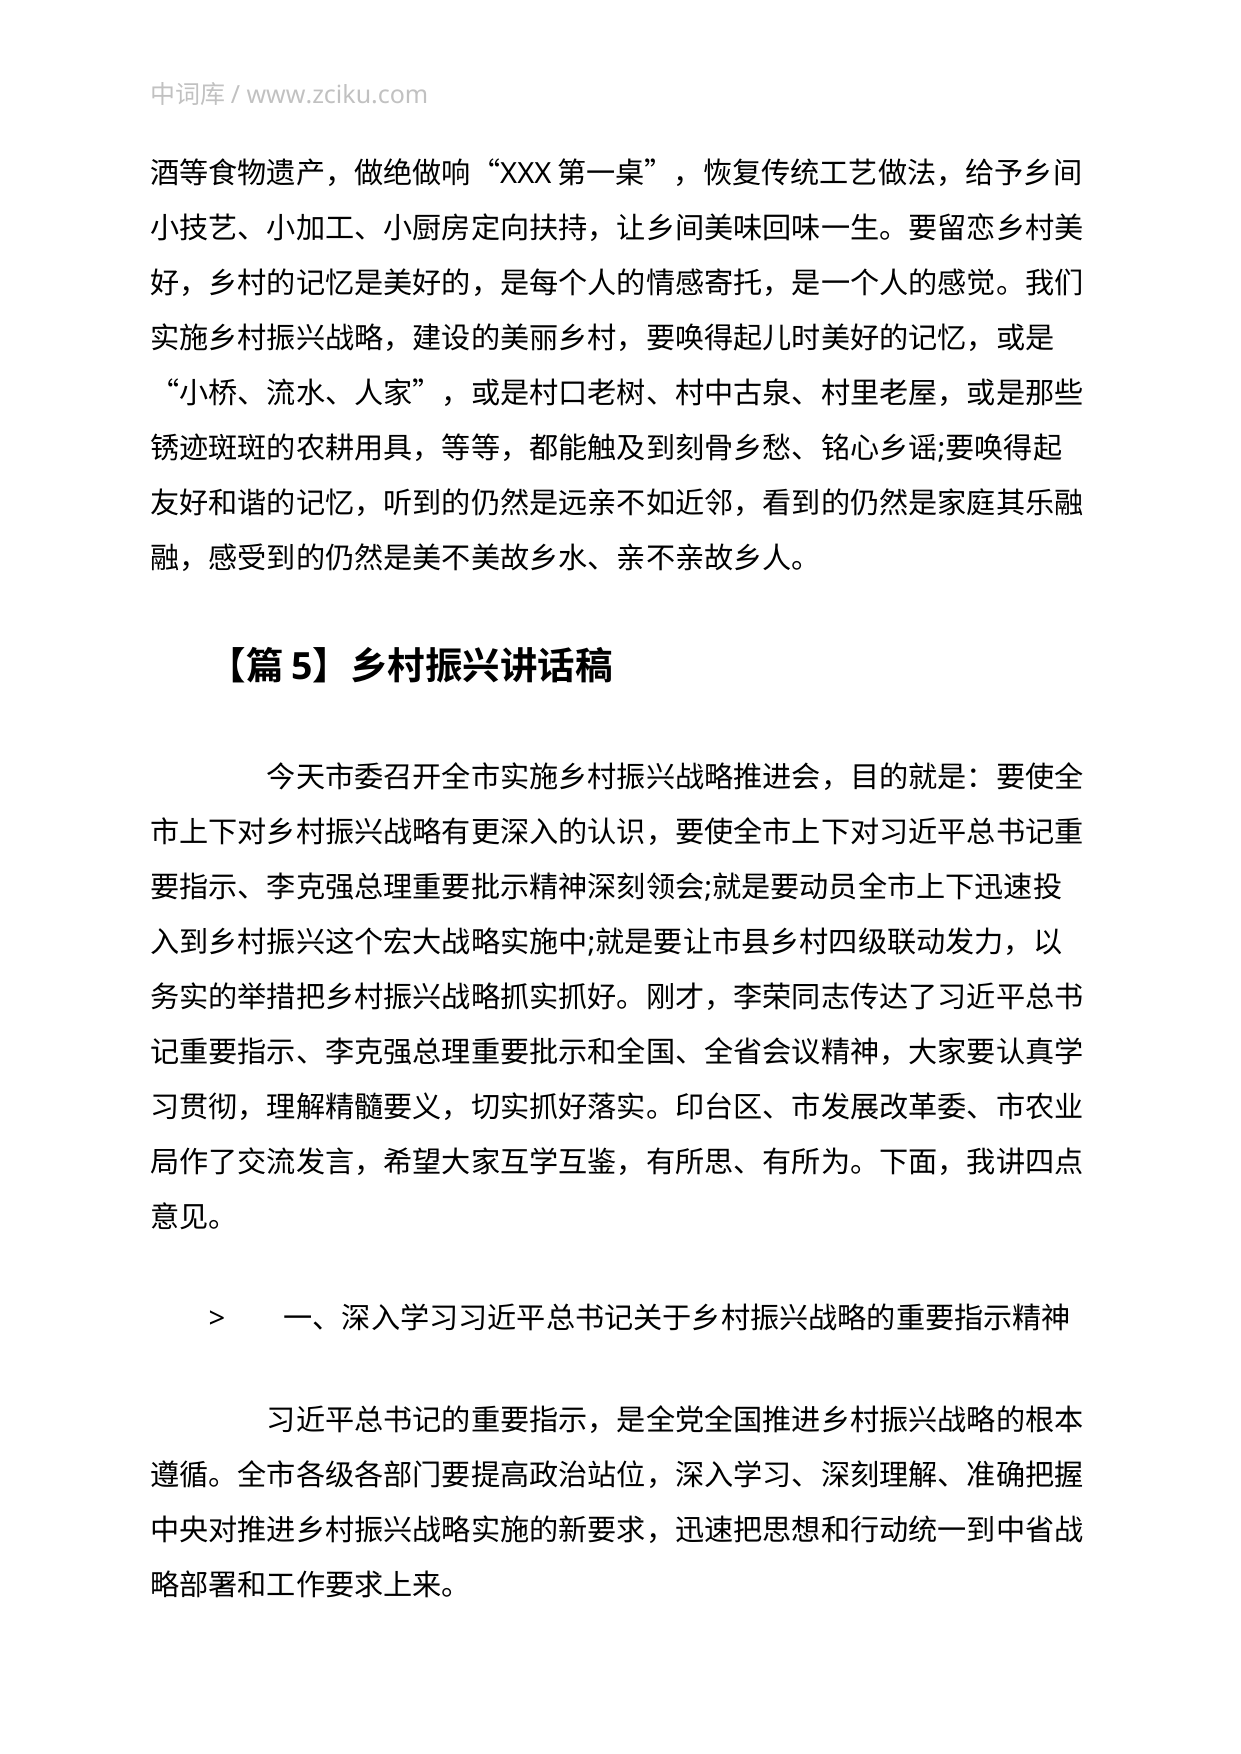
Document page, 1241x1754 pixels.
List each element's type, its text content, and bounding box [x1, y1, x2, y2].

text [150, 150, 1090, 577]
text > 一、深入学习习近平总书记关于乡村振兴战略的重要指示精神 [150, 1295, 1090, 1337]
text 【篇5】乡村振兴讲话稿 [150, 636, 1090, 691]
text 习近平总书记的重要指示，是全党全国推进乡村振兴战略的根本遵循。全市各级各部门要提高政治站位，深入学习、深刻理解、准确把握中央对推进乡村振兴战略实施的新要求，迅速把思想和行动统一到中省战略部署和工作要求上来。 [150, 1397, 1090, 1604]
text 今天市委召开全市实施乡村振兴战略推进会，目的就是：要使全市上下对乡村振兴战略有更深入的认识，要使全市上下对习近平总书记重要指示、李克强总理重要批示精神深刻领会;就是要动员全市上下迅速投入到乡村振兴这个宏大战略实施中;就是要让市县乡村四级联动发力，以务实的举措把乡村振兴战略抓实抓好。刚才，李荣同志传达了习近平总书记重要指示、李克强总理重要批示和全国、全省会议精神，大家要认真学习贯彻，理解精髓要义，切实抓好落实。印台区、市发展改革委、市农业局作了交流发言，希望大家互学互鉴，有所思、有所为。下面，我讲四点意见。 [150, 754, 1090, 1236]
